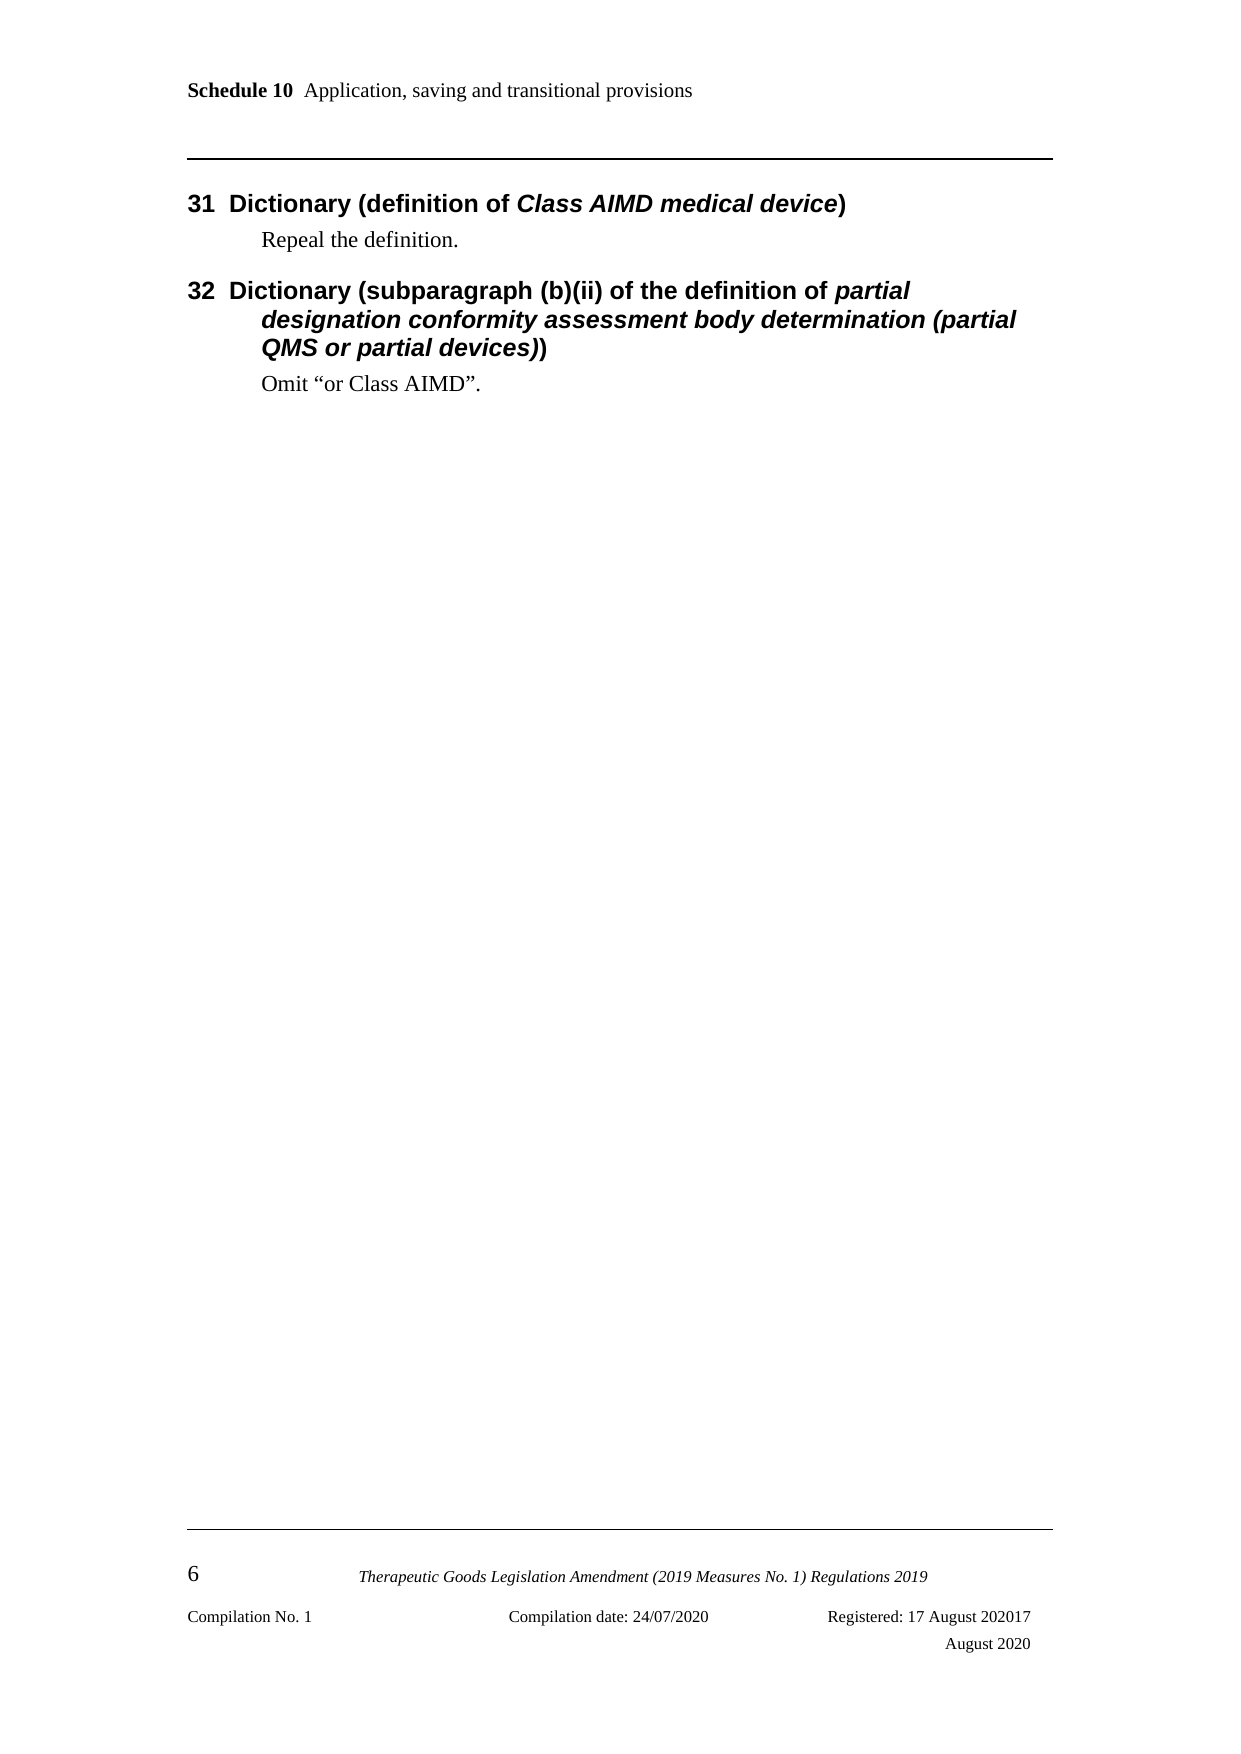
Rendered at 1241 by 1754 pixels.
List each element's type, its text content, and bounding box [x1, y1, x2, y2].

text Repeal the definition. [261, 227, 1053, 253]
text Omit “or Class AIMD”. [261, 370, 1053, 397]
text 32 Dictionary (subparagraph (b)(ii) of the definition of partial designation conformity assessment body determination (partial QMS or partial devices)) [187, 276, 1053, 362]
text 31 Dictionary (definition of Class AIMD medical device) [187, 189, 1053, 218]
